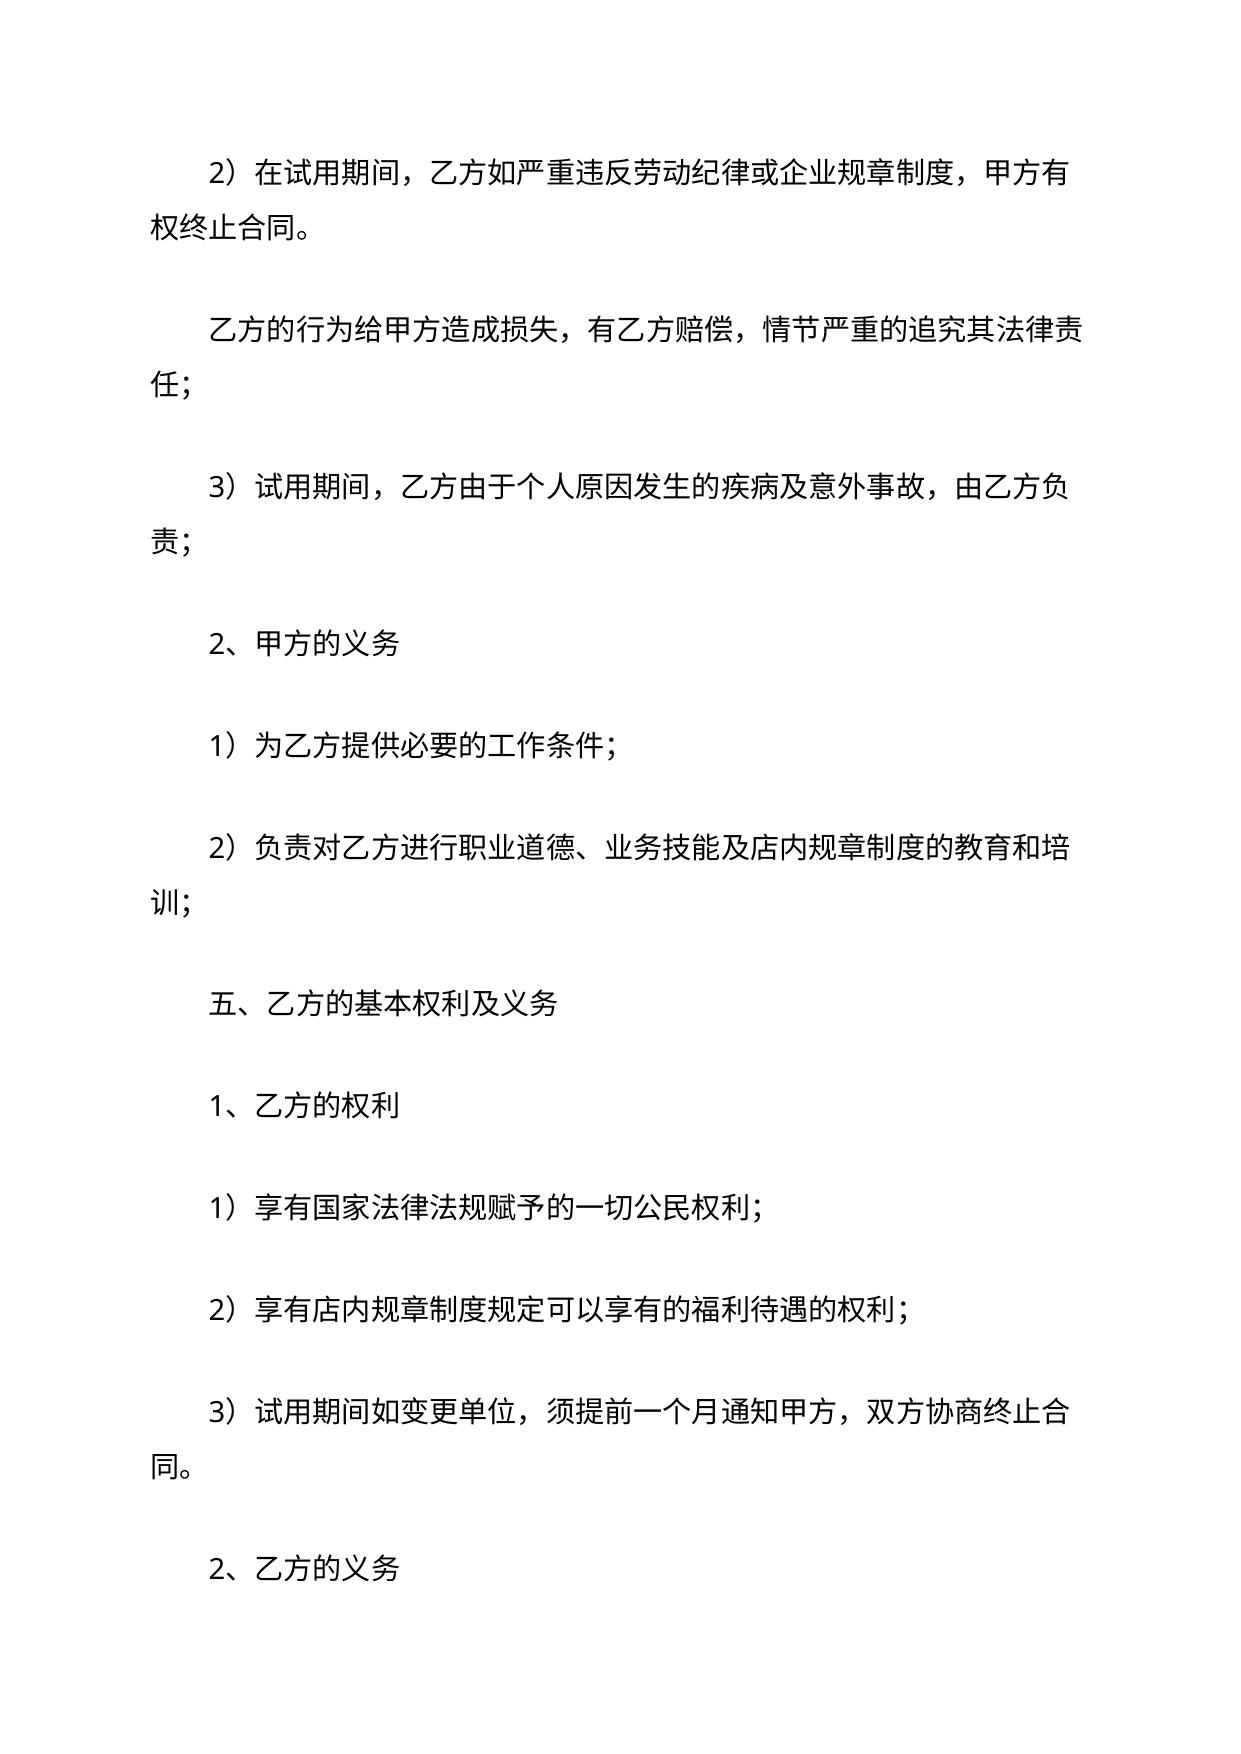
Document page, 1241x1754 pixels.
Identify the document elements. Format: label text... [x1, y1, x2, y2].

text 1）为乙方提供必要的工作条件； [150, 722, 1090, 764]
text 2）负责对乙方进行职业道德、业务技能及店内规章制度的教育和培训； [150, 824, 1090, 921]
text 乙方的行为给甲方造成损失，有乙方赔偿，情节严重的追究其法律责任； [150, 307, 1090, 404]
text 3）试用期间，乙方由于个人原因发生的疾病及意外事故，由乙方负责； [150, 463, 1090, 561]
text 1、乙方的权利 [150, 1083, 1090, 1125]
text 2）在试用期间，乙方如严重违反劳动纪律或企业规章制度，甲方有权终止合同。 [150, 150, 1090, 247]
text 2、甲方的义务 [150, 620, 1090, 663]
text 2）享有店内规章制度规定可以享有的福利待遇的权利； [150, 1287, 1090, 1329]
text 1）享有国家法律法规赋予的一切公民权利； [150, 1185, 1090, 1227]
text 2、乙方的义务 [150, 1545, 1090, 1588]
text 五、乙方的基本权利及义务 [150, 981, 1090, 1023]
text 3）试用期间如变更单位，须提前一个月通知甲方，双方协商终止合同。 [150, 1389, 1090, 1486]
